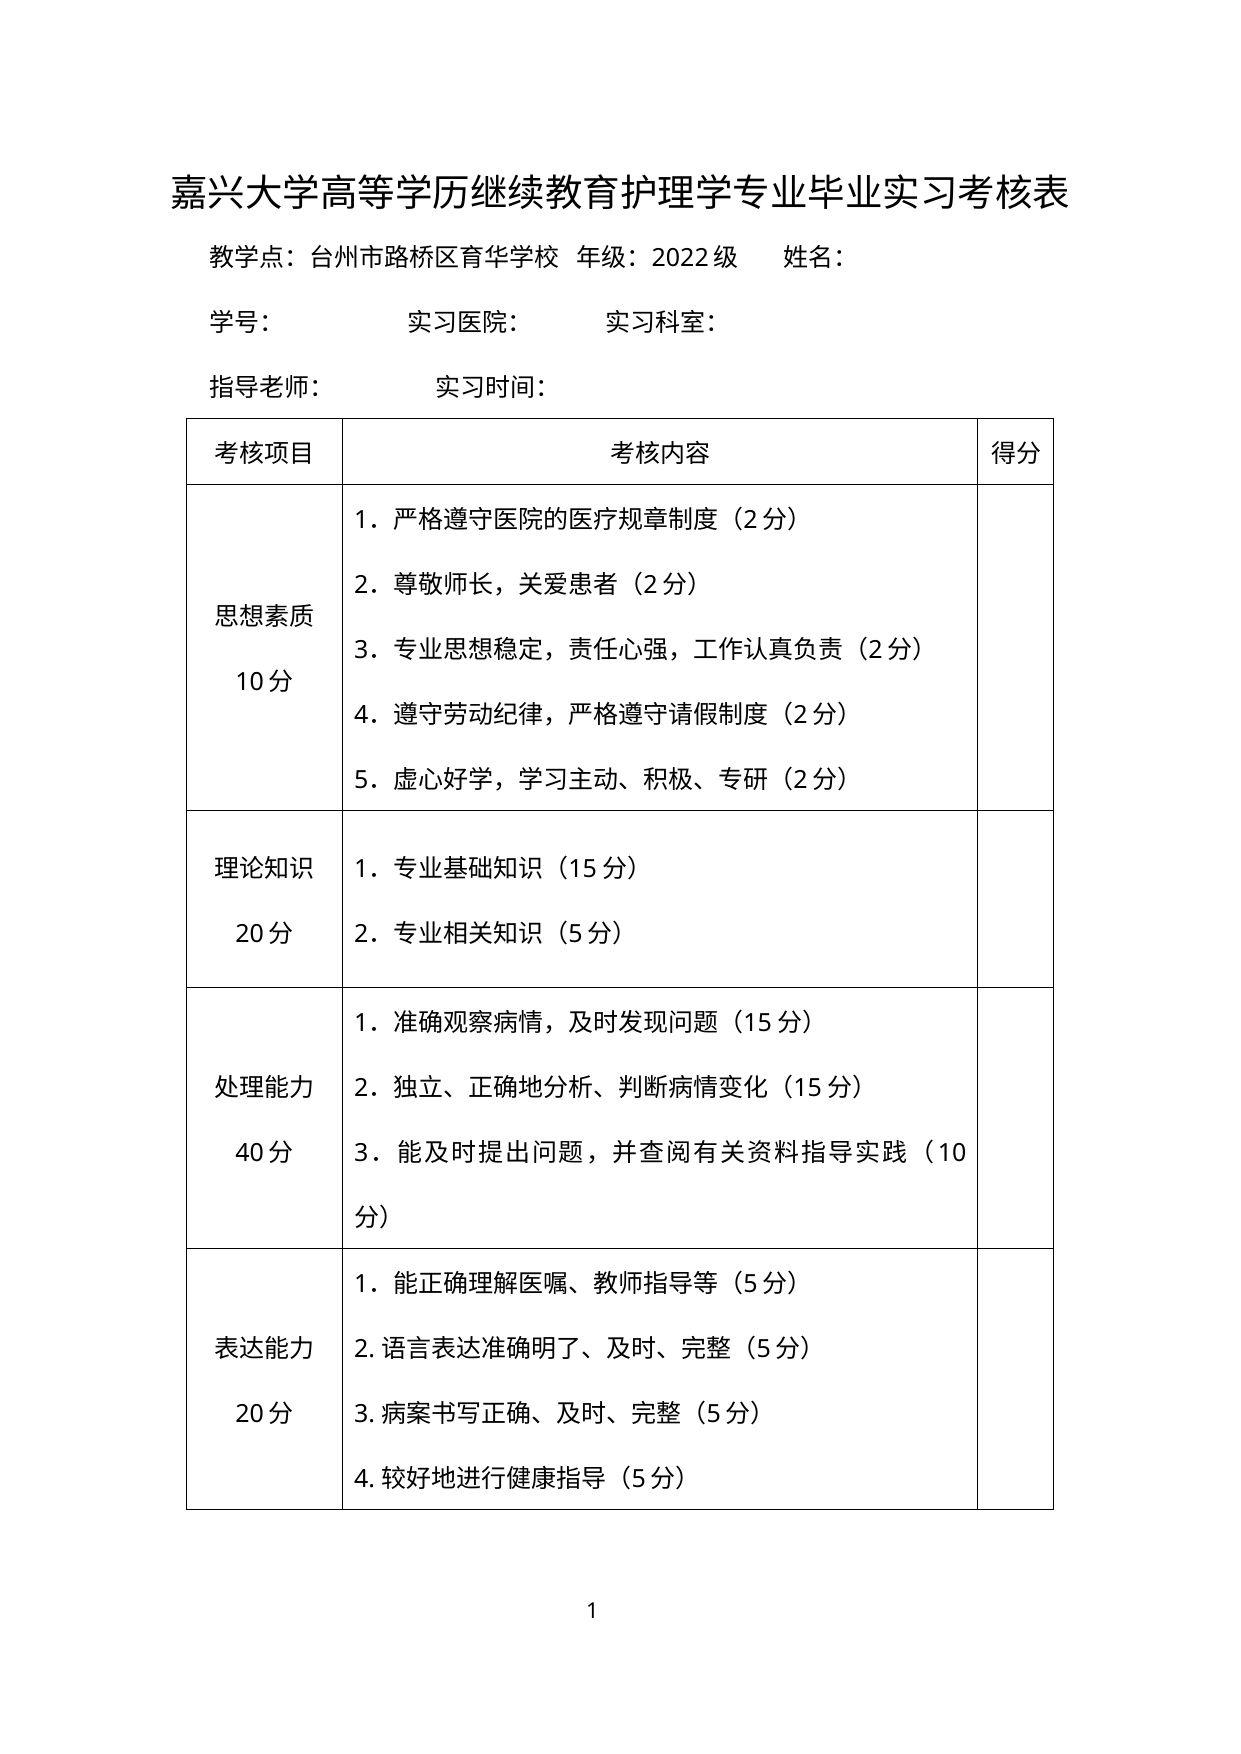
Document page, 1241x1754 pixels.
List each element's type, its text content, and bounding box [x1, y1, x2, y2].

table_cell [978, 988, 1053, 1248]
table_header 考核项目 [187, 419, 342, 484]
table_cell 理论知识 20分 [187, 811, 342, 987]
table_cell 处理能力 40分 [187, 988, 342, 1248]
table_cell [978, 1249, 1053, 1509]
table_cell 1．准确观察病情，及时发现问题（15分） 2．独立、正确地分析、判断病情变化（15分） 3．能及时提出问题，并查阅有关资料指导实践（10分） [343, 988, 977, 1248]
table_cell [978, 485, 1053, 810]
table_cell 1．能正确理解医嘱、教师指导等（5分） 2. 语言表达准确明了、及时、完整（5分） 3. 病案书写正确、及时、完整（5分） 4. 较好地进行健康指导（5分） [343, 1249, 977, 1509]
table_cell 1．严格遵守医院的医疗规章制度（2分） 2．尊敬师长，关爱患者（2分） 3．专业思想稳定，责任心强，工作认真负责（2分） 4．遵守劳动纪律，严格遵守请假制度（2分） 5．虚心好学，学习主动、积极、专研（2分） [343, 485, 977, 810]
table_cell 思想素质 10分 [187, 485, 342, 810]
table_cell 1．专业基础知识（15分） 2．专业相关知识（5分） [343, 811, 977, 987]
table_cell [978, 811, 1053, 987]
table_cell 表达能力 20分 [187, 1249, 342, 1509]
text 指导老师： 实习时间： [159, 353, 1081, 418]
text 学号： 实习医院： 实习科室： [159, 288, 1081, 353]
text 嘉兴大学高等学历继续教育护理学专业毕业实习考核表 [159, 158, 1081, 223]
table_header 考核内容 [343, 419, 977, 484]
text 教学点：台州市路桥区育华学校 年级：2022级 姓名： [159, 223, 1081, 288]
table_header 得分 [978, 419, 1053, 484]
